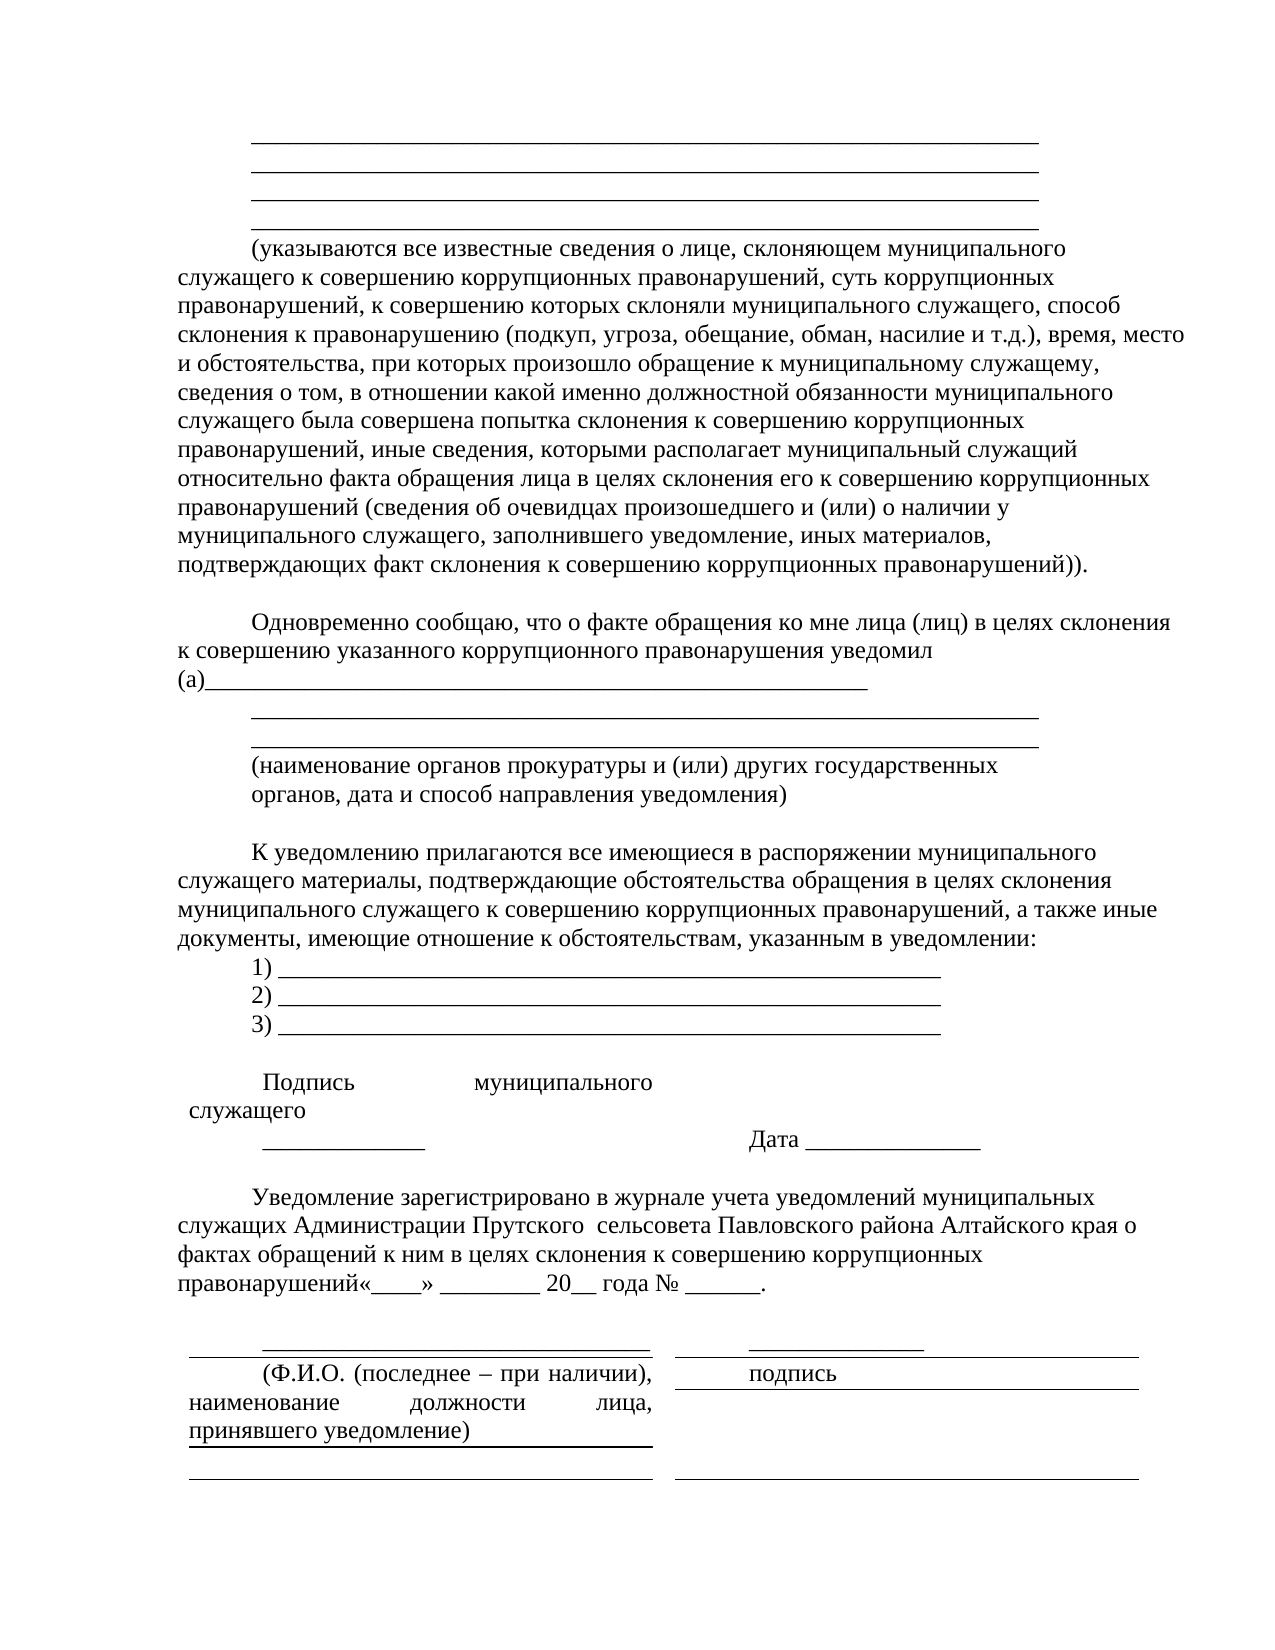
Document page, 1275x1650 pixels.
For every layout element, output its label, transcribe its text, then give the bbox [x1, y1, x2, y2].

table_cell подпись [664, 1358, 1151, 1448]
text К уведомлению прилагаются все имеющиеся в распоряжении муниципального служащего материалы, подтверждающие обстоятельства обращения в целях склонения муниципального служащего к совершению коррупционных правонарушений, а также иные документы, имеющие отношение к обстоятельствам, указанным в уведомлении: [177, 837, 1186, 952]
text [177, 118, 1186, 147]
table_cell [177, 1448, 664, 1489]
table_header Дата ______________ [664, 1067, 1151, 1153]
text 1) _____________________________________________________ [177, 952, 1186, 981]
text (наименование органов прокуратуры и (или) других государственных [177, 751, 1186, 779]
text органов, дата и способ направления уведомления) [177, 779, 1186, 808]
text (указываются все известные сведения о лице, склоняющем муниципального служащего к совершению коррупционных правонарушений, суть коррупционных правонарушений, к совершению которых склоняли муниципального служащего, способ склонения к правонарушению (подкуп, угроза, обещание, обман, насилие и т.д.), время, место и обстоятельства, при которых произошло обращение к муниципальному служащему, сведения о том, в отношении какой именно должностной обязанности муниципального служащего была совершена попытка склонения к совершению коррупционных правонарушений, иные сведения, которыми располагает муниципальный служащий относительно факта обращения лица в целях склонения его к совершению коррупционных правонарушений (сведения об очевидцах произошедшего и (или) о наличии у муниципального служащего, заполнившего уведомление, иных материалов, подтверждающих факт склонения к совершению коррупционных правонарушений)). [177, 233, 1186, 578]
text _______________________________________________________________ [177, 722, 1186, 751]
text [177, 147, 1186, 176]
table_header Подпись муниципального служащего _____________ [177, 1067, 664, 1153]
text 3) _____________________________________________________ [177, 1009, 1186, 1038]
text _______________________________________________________________ [177, 204, 1186, 233]
table_header ______________ [664, 1326, 1151, 1358]
text Уведомление зарегистрировано в журнале учета уведомлений муниципальных служащих Администрации Прутского сельсовета Павловского района Алтайского края о фактах обращений к ним в целях склонения к совершению коррупционных правонарушений«____» ________ 20__ года № ______. [177, 1182, 1186, 1297]
text _______________________________________________________________ [177, 693, 1186, 722]
table_cell [664, 1448, 1151, 1489]
table_header _______________________________ [177, 1326, 664, 1358]
table_cell (Ф.И.О. (последнее – при наличии), наименование должности лица, принявшего уведомление) [177, 1358, 664, 1448]
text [177, 176, 1186, 204]
text 2) _____________________________________________________ [177, 981, 1186, 1009]
text Одновременно сообщаю, что о факте обращения ко мне лица (лиц) в целях склонения к совершению указанного коррупционного правонарушения уведомил (а)_____________________________________________________ [177, 607, 1186, 693]
